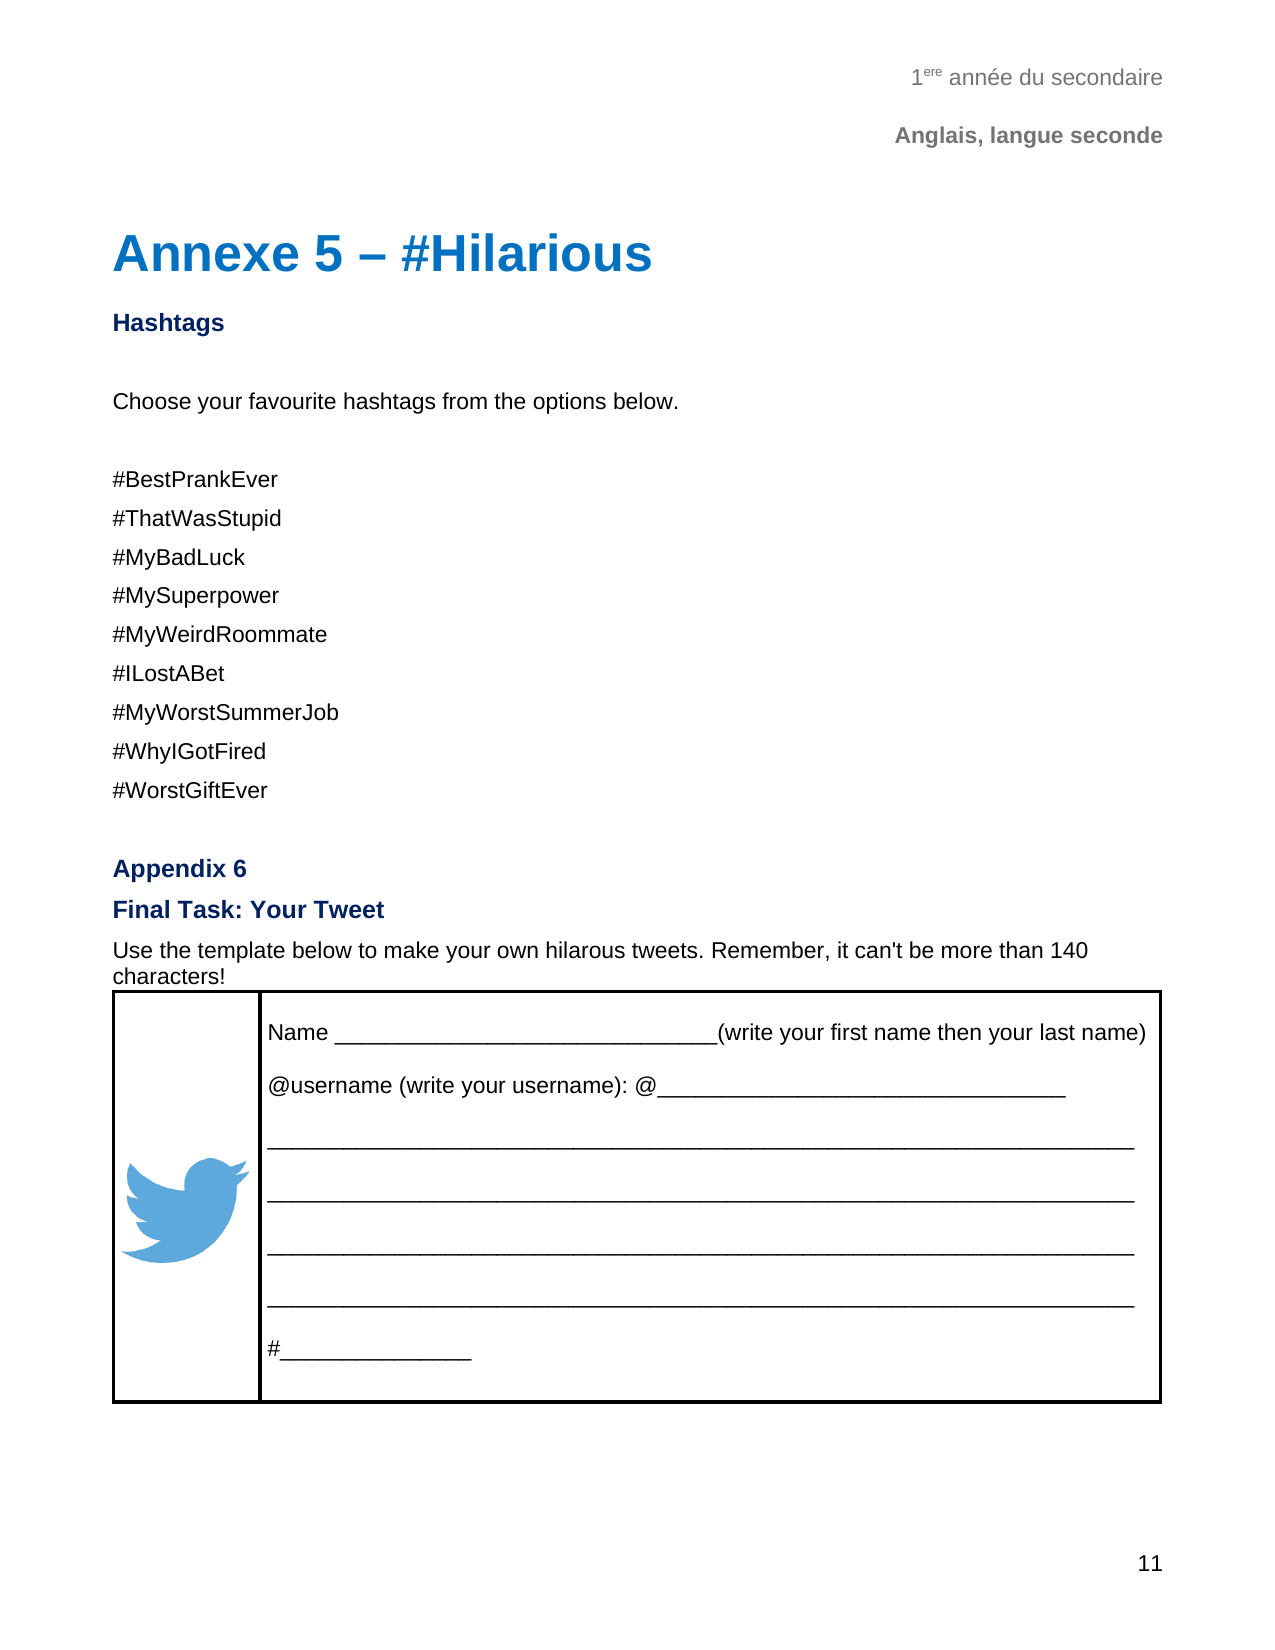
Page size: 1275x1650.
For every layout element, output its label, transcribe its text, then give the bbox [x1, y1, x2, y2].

table_header [115, 993, 258, 1400]
text #MyWeirdRoommate [112, 621, 1163, 647]
text Anglais, langue seconde [112, 122, 1163, 148]
text Hashtags [112, 308, 1163, 337]
text #ThatWasStupid [112, 504, 1163, 531]
text #ILostABet [112, 660, 1163, 686]
text Final Task: Your Tweet [112, 896, 1163, 924]
text Appendix 6 [112, 854, 1163, 883]
text #BestPrankEver [112, 466, 1163, 492]
text #MySuperpower [112, 582, 1163, 609]
picture [121, 1158, 250, 1263]
text #WorstGiftEver [112, 777, 1163, 803]
text Use the template below to make your own hilarous tweets. Remember, it can't be more than 140 characters! [112, 937, 1163, 989]
text #WhyIGotFired [112, 738, 1163, 764]
text #MyWorstSummerJob [112, 699, 1163, 725]
text Choose your favourite hashtags from the options below. [112, 388, 1163, 414]
text #MyBadLuck [112, 543, 1163, 570]
text Annexe 5 – #Hilarious [112, 223, 1163, 283]
table_header Name ______________________________(write your first name then your last name) @username (write your username): @________________________________ ____________________________________________________________________ ____________________________________________________________________ ____________________________________________________________________ ____________________________________________________________________ #_______________ [262, 993, 1159, 1400]
